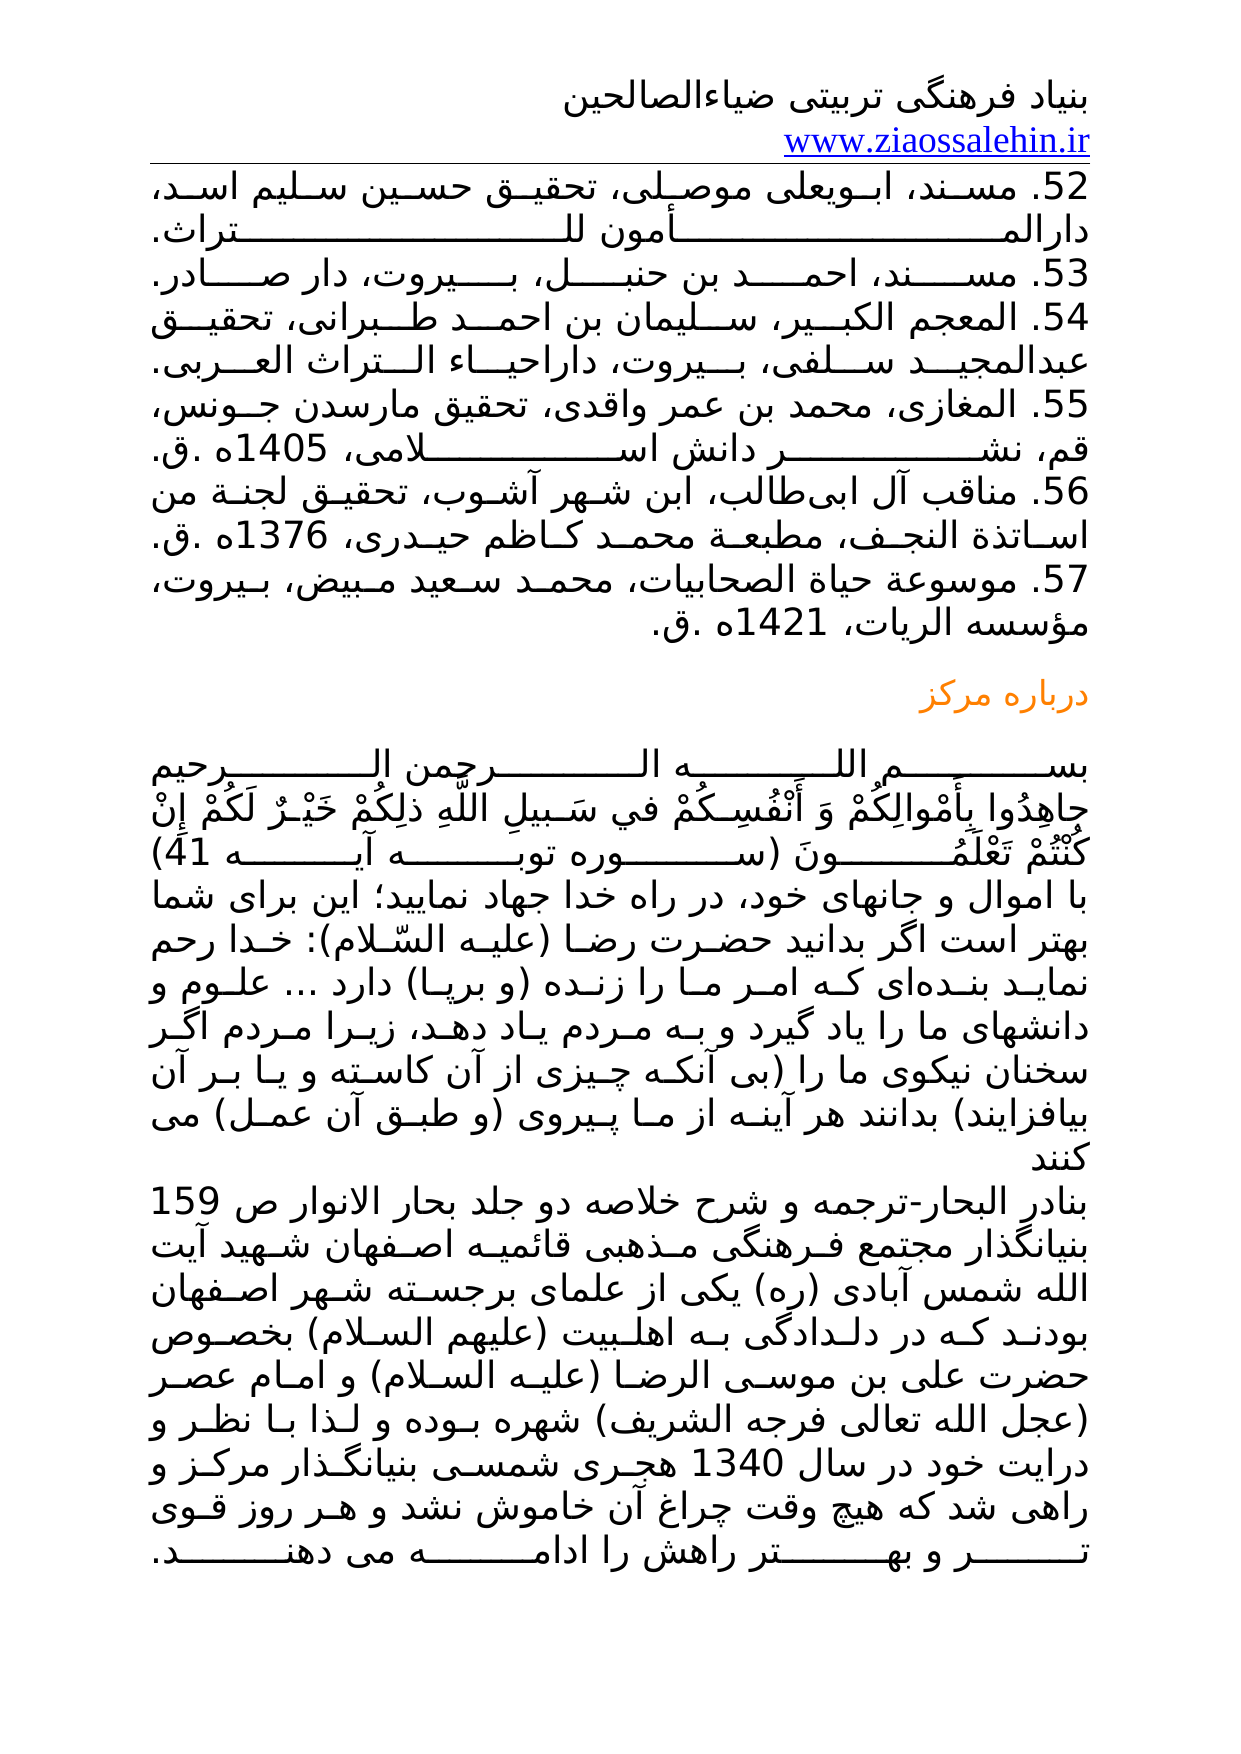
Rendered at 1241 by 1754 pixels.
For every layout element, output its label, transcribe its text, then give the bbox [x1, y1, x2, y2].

subtitle درباره مركز [150, 674, 1090, 714]
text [150, 743, 1090, 1572]
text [150, 164, 1090, 644]
